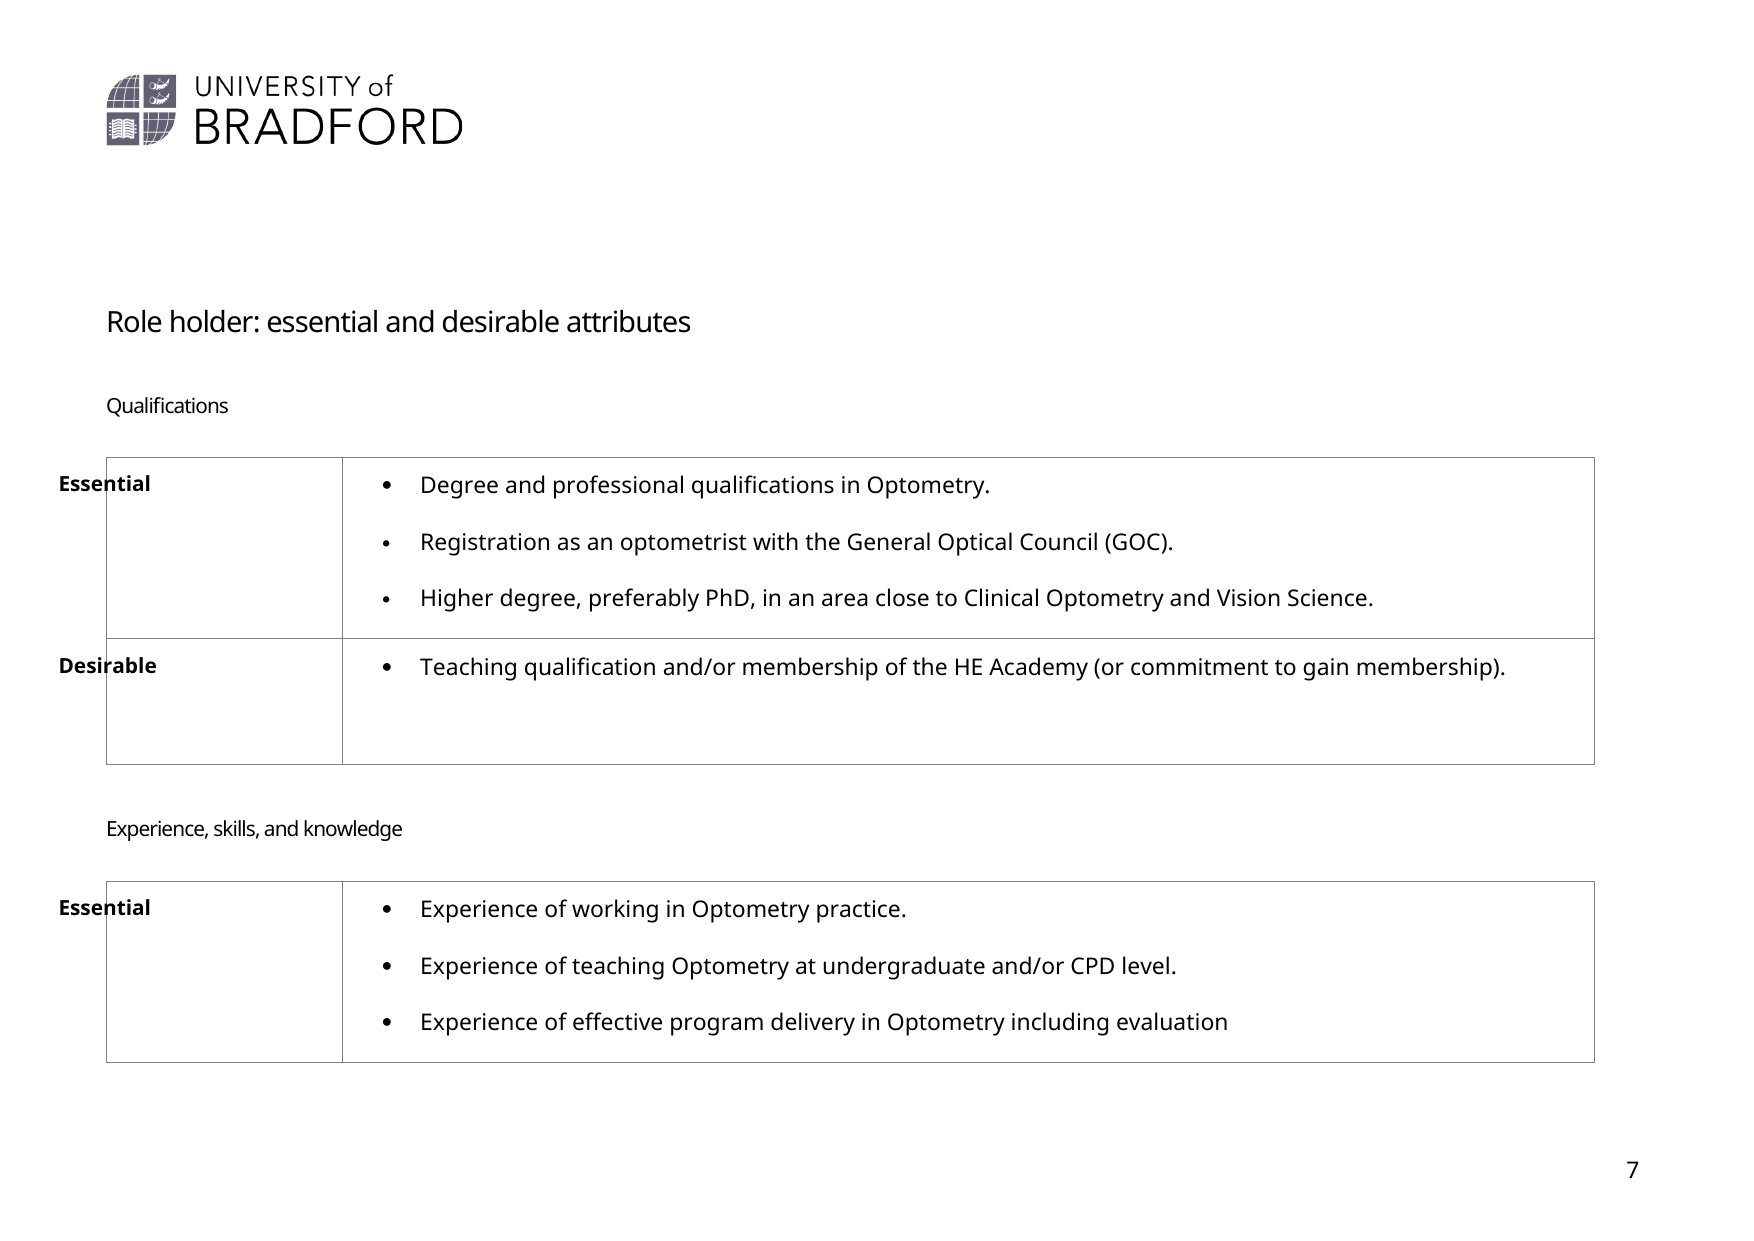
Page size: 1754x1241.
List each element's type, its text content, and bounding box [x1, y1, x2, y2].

subtitle Role holder: essential and desirable attributes [106, 301, 1639, 341]
table_header Essential [107, 882, 342, 1062]
subtitle Experience, skills, and knowledge [106, 814, 1639, 843]
table_cell Teaching qualification and/or membership of the HE Academy (or commitment to gain membership). [343, 639, 1594, 763]
table_cell Desirable [107, 639, 342, 763]
table_header Degree and professional qualifications in Optometry. Registration as an optometrist with the General Optical Council (GOC). Higher degree, preferably PhD, in an area close to Clinical Optometry and Vision Science. [343, 458, 1594, 638]
picture [105, 73, 463, 146]
subtitle Qualifications [106, 391, 1639, 419]
table_header Essential [107, 458, 342, 638]
